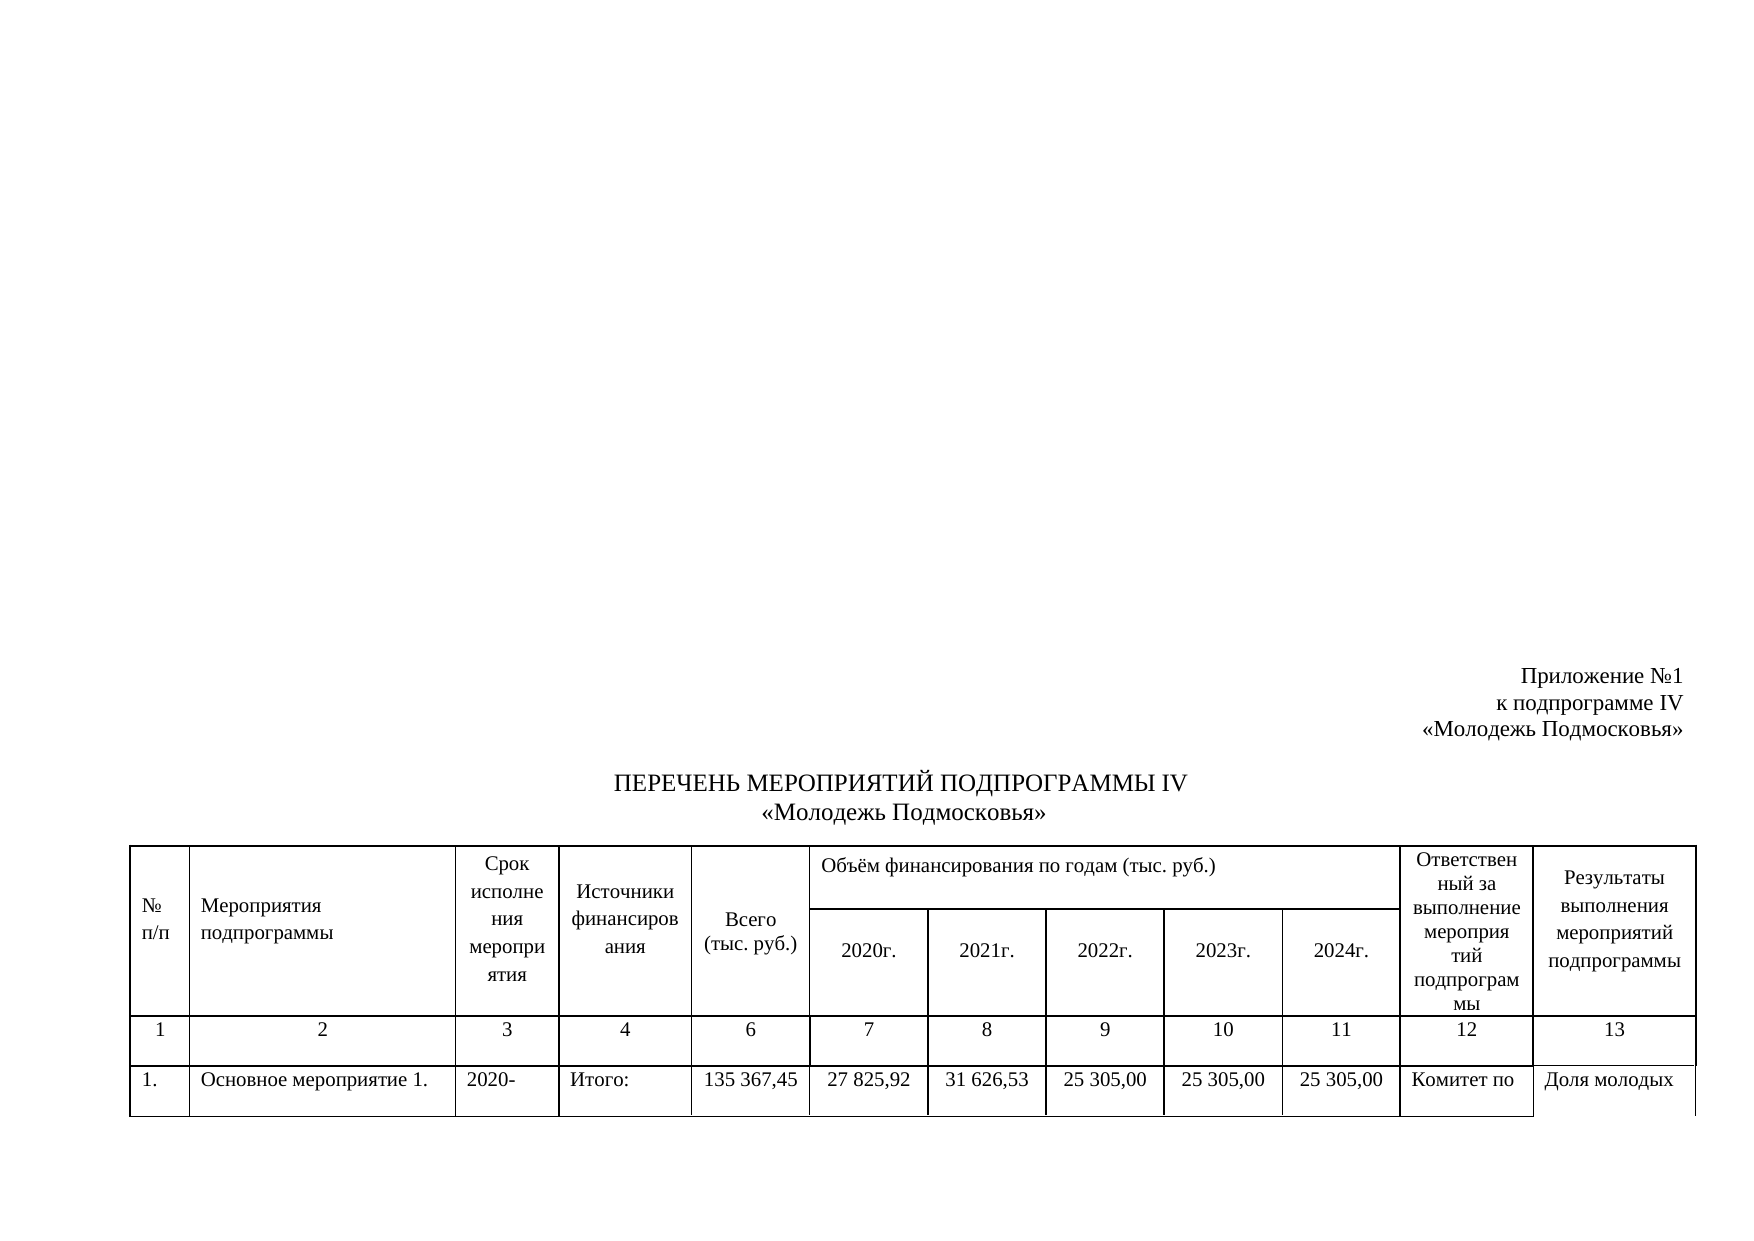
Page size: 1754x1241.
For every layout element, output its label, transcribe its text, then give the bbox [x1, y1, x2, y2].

table_cell Итого: [560, 1067, 691, 1116]
table_cell 8 [929, 1017, 1045, 1065]
table_cell 27 825,92 [810, 1067, 928, 1116]
table_header Объём финансирования по годам (тыс. руб.) [810, 847, 1399, 908]
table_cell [190, 1067, 455, 1116]
table_cell 10 [1165, 1017, 1282, 1065]
table_header Источники финансирования [560, 847, 691, 1015]
table_header Всего (тыс. руб.) [692, 847, 809, 1015]
table_cell 2023г. [1165, 910, 1282, 1015]
text «Молодежь Подмосковья» [118, 797, 1683, 825]
table_cell 2020-2024 [456, 1067, 558, 1116]
table_cell 25 305,00 [1046, 1067, 1164, 1116]
table_cell 6 [692, 1017, 809, 1065]
table_header Ответственный за выполнение мероприя тий подпрограммы [1401, 847, 1532, 1015]
table_cell 7 [811, 1017, 927, 1065]
table_cell 1 [131, 1017, 189, 1065]
table_header № п/п [131, 847, 189, 1015]
table_cell 9 [1047, 1017, 1163, 1065]
text к подпрограмме IV «Молодежь Подмосковья» [1403, 689, 1683, 741]
table_cell 13 [1534, 1017, 1695, 1065]
text ПЕРЕЧЕНЬ МЕРОПРИЯТИЙ ПОДПРОГРАММЫ IV [118, 768, 1683, 797]
table_cell 4 [560, 1017, 691, 1065]
table_cell 25 305,00 [1282, 1067, 1399, 1116]
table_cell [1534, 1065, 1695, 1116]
table_header Мероприятия подпрограммы [190, 847, 455, 1015]
table_header Срок исполнения мероприятия [456, 847, 558, 1015]
table_cell 135 367,45 [691, 1067, 810, 1116]
table_cell 1. [131, 1067, 189, 1116]
table_cell 2024г. [1283, 910, 1399, 1015]
table_cell 3 [456, 1017, 558, 1065]
table_cell 11 [1283, 1017, 1399, 1065]
table_cell 2 [190, 1017, 455, 1065]
table_cell 12 [1401, 1017, 1532, 1065]
text Приложение №1 [1403, 662, 1683, 689]
table_header Результаты выполнения мероприятий подпрограммы [1534, 847, 1695, 1015]
table_cell 31 626,53 [928, 1067, 1046, 1116]
table_cell 2022г. [1047, 910, 1163, 1015]
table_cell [1401, 1067, 1533, 1116]
table_cell 25 305,00 [1164, 1067, 1282, 1116]
table_cell 2020г. [810, 910, 927, 1015]
table_cell 2021г. [929, 910, 1045, 1015]
